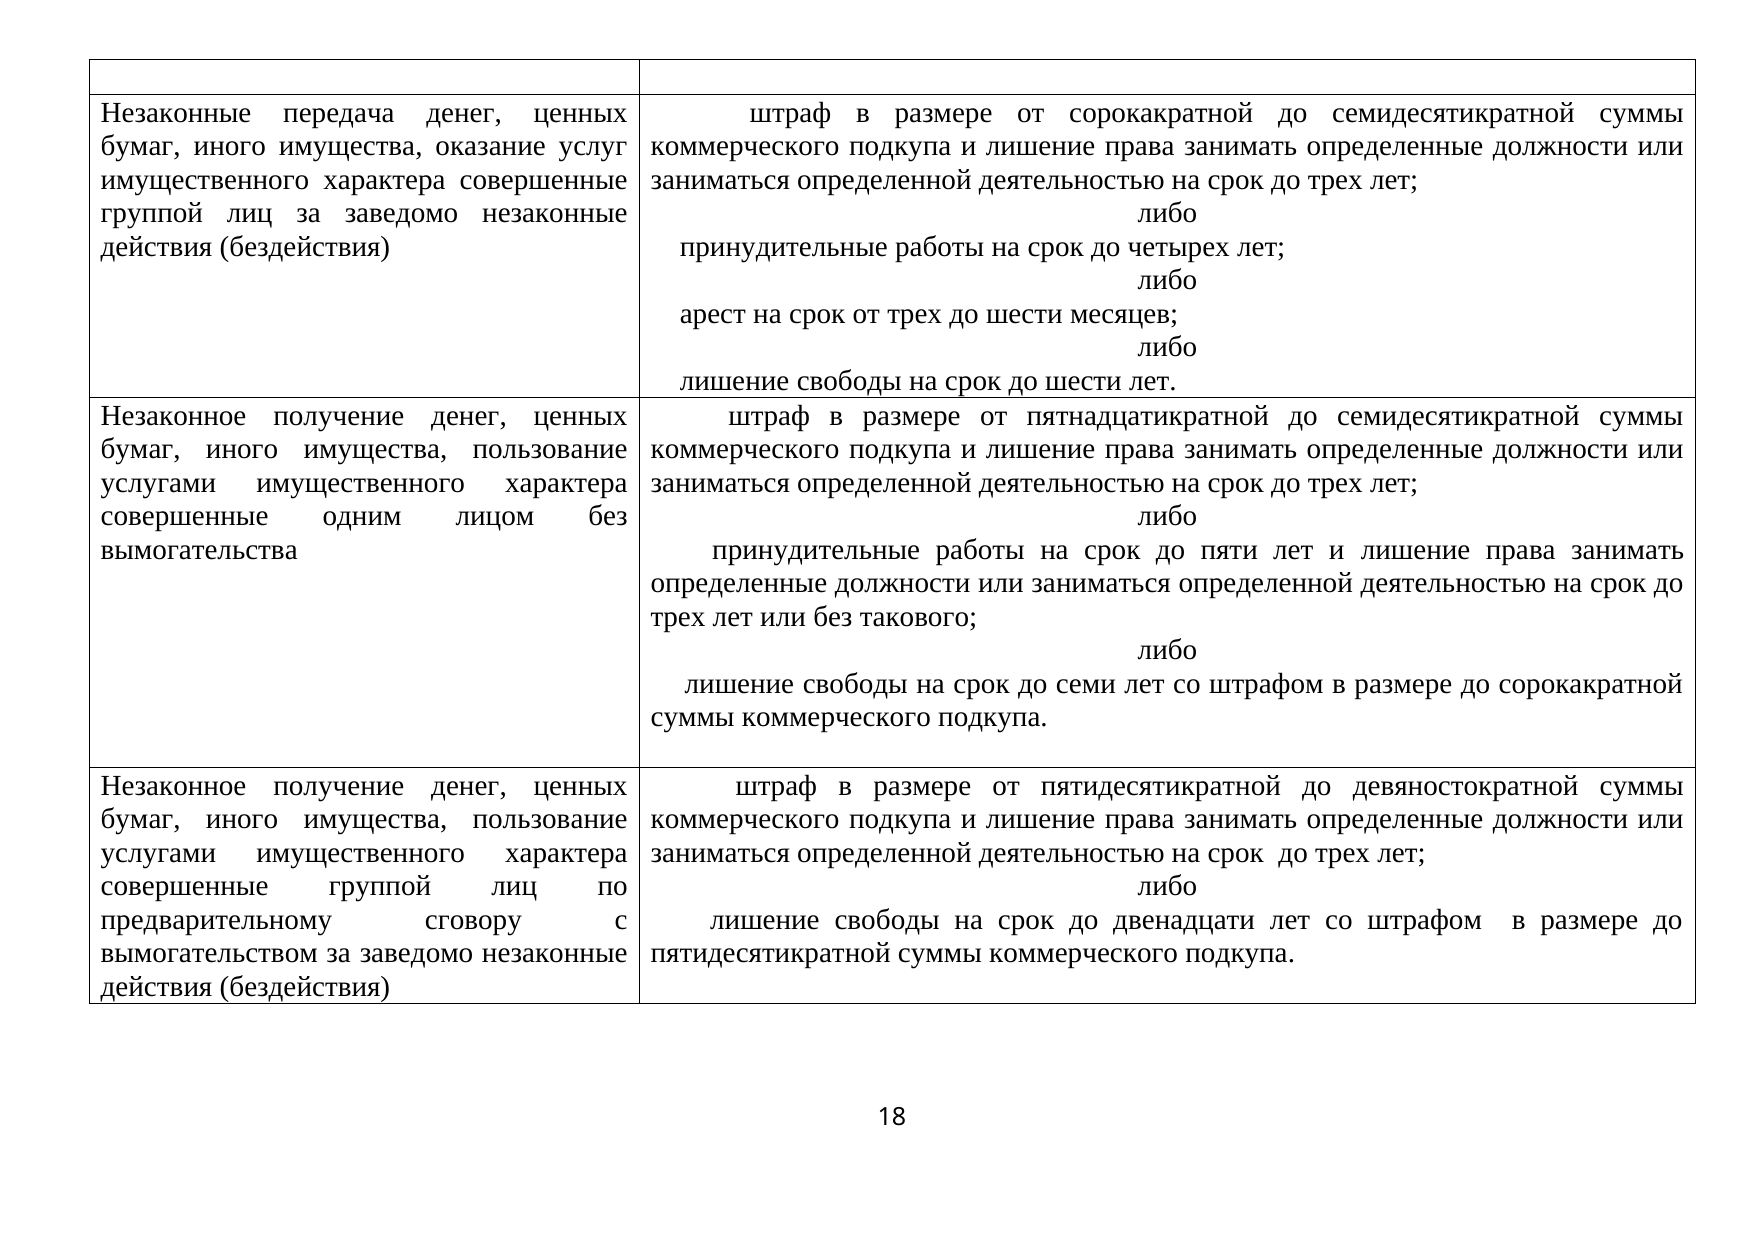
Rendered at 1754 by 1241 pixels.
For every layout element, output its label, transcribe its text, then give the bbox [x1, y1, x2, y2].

table_cell Незаконное получение денег, ценных бумаг, иного имущества, пользование услугами имущественного характера совершенные одним лицом без вымогательства [90, 398, 639, 767]
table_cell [90, 60, 639, 94]
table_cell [640, 60, 1695, 94]
table_cell штраф в размере от пятидесятикратной до девяностократной суммы коммерческого подкупа и лишение права занимать определенные должности или заниматься определенной деятельностью на срок до трех лет; либо лишение свободы на срок до двенадцати лет со штрафом в размере до пятидесятикратной суммы коммерческого подкупа. [640, 768, 1695, 1002]
table_cell Незаконные передача денег, ценных бумаг, иного имущества, оказание услуг имущественного характера совершенные группой лиц за заведомо незаконные действия (бездействия) [90, 95, 639, 397]
table_cell штраф в размере от сорокакратной до семидесятикратной суммы коммерческого подкупа и лишение права занимать определенные должности или заниматься определенной деятельностью на срок до трех лет; либо принудительные работы на срок до четырех лет; либо арест на срок от трех до шести месяцев; либо лишение свободы на срок до шести лет. [640, 95, 1695, 397]
table_cell Незаконное получение денег, ценных бумаг, иного имущества, пользование услугами имущественного характера совершенные группой лиц по предварительному сговору с вымогательством за заведомо незаконные действия (бездействия) [90, 768, 639, 1002]
table_cell штраф в размере от пятнадцатикратной до семидесятикратной суммы коммерческого подкупа и лишение права занимать определенные должности или заниматься определенной деятельностью на срок до трех лет; либо принудительные работы на срок до пяти лет и лишение права занимать определенные должности или заниматься определенной деятельностью на срок до трех лет или без такового; либо лишение свободы на срок до семи лет со штрафом в размере до сорокакратной суммы коммерческого подкупа. [640, 398, 1695, 767]
